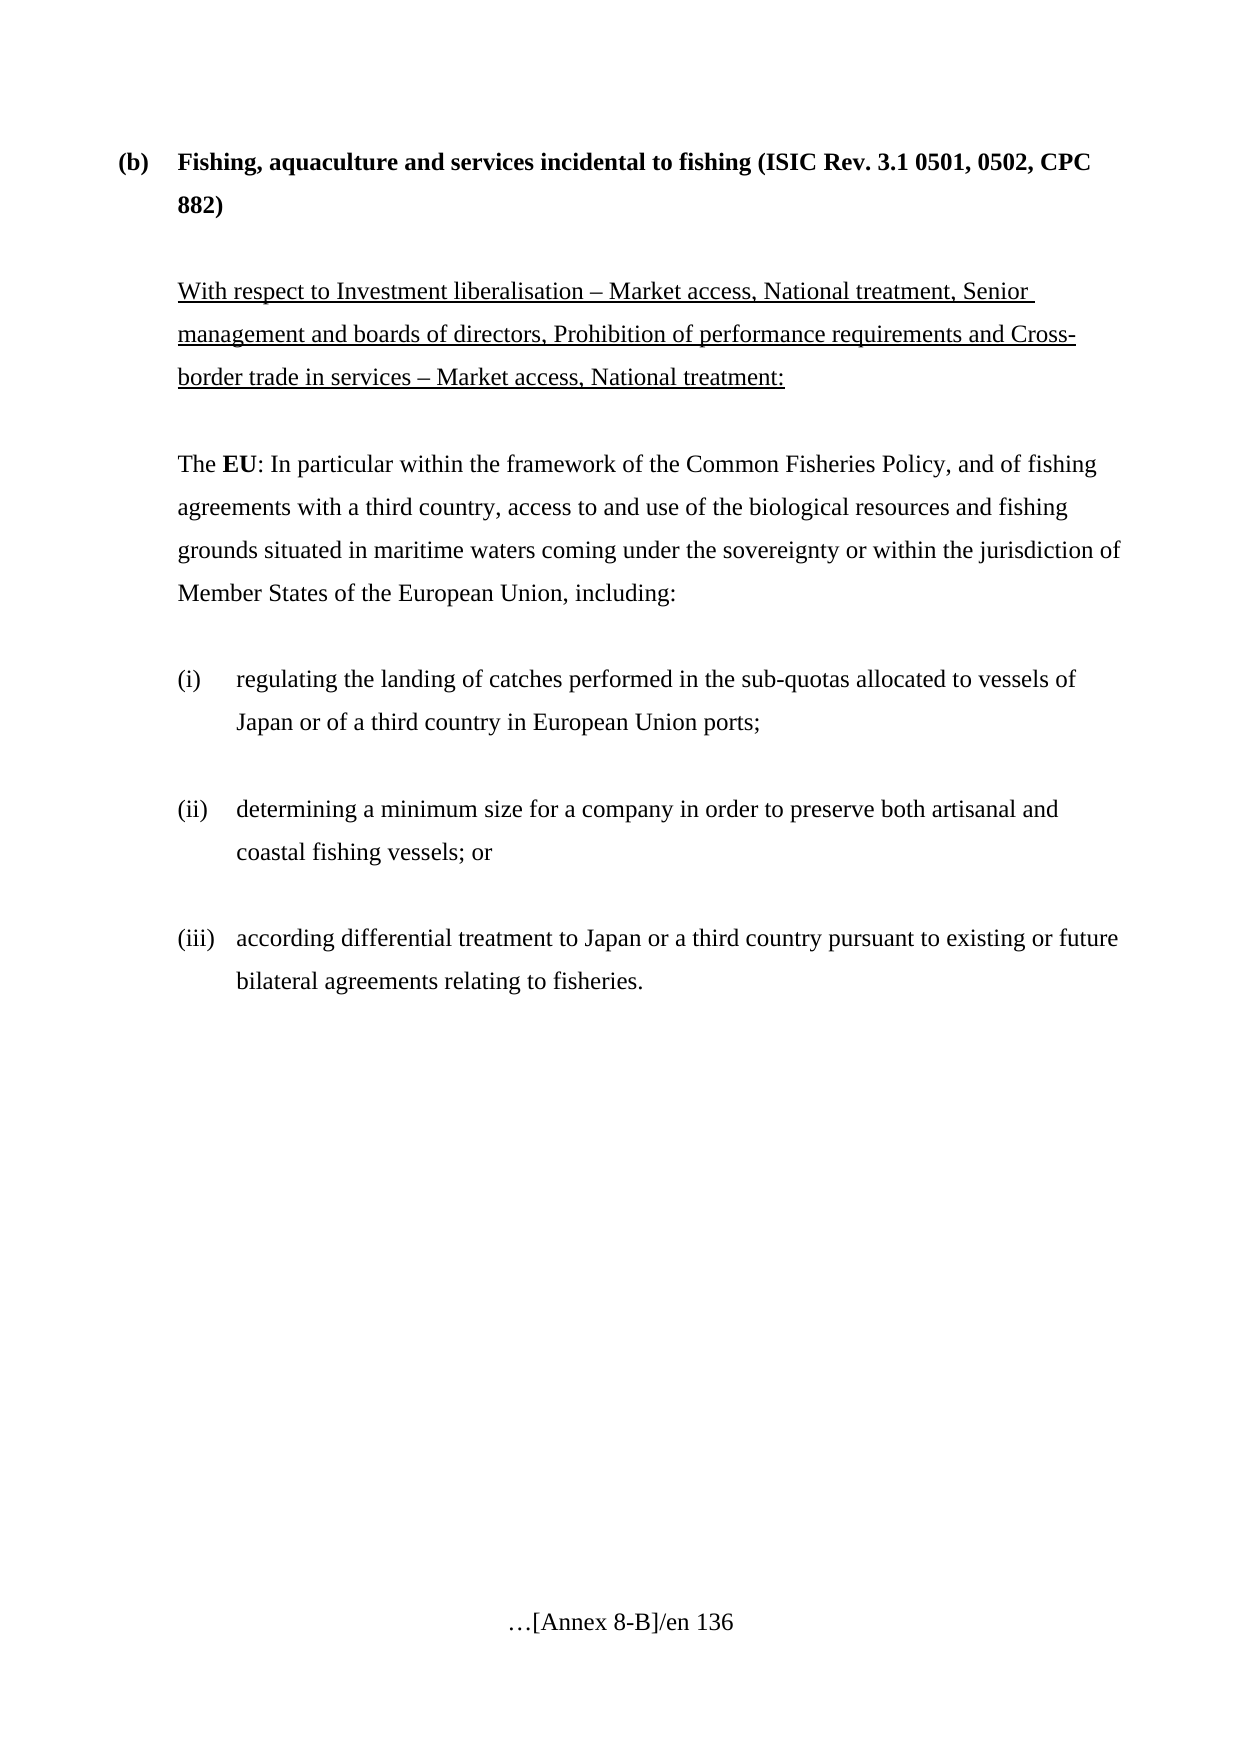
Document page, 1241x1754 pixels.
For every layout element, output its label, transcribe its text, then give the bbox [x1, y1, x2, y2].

text (b) Fishing, aquaculture and services incidental to fishing (ISIC Rev. 3.1 0501, 0502, CPC 882) [118, 147, 1122, 219]
text (i) regulating the landing of catches performed in the sub-quotas allocated to vessels of Japan or of a third country in European Union ports; [177, 664, 1122, 736]
text With respect to Investment liberalisation – Market access, National treatment, Senior management and boards of directors, Prohibition of performance requirements and Cross-border trade in services – Market access, National treatment: [177, 276, 1122, 391]
text (iii) according differential treatment to Japan or a third country pursuant to existing or future bilateral agreements relating to fisheries. [177, 923, 1122, 995]
text The EU: In particular within the framework of the Common Fisheries Policy, and of fishing agreements with a third country, access to and use of the biological resources and fishing grounds situated in maritime waters coming under the sovereignty or within the jurisdiction of Member States of the European Union, including: [177, 449, 1122, 607]
text (ii) determining a minimum size for a company in order to preserve both artisanal and coastal fishing vessels; or [177, 794, 1122, 866]
